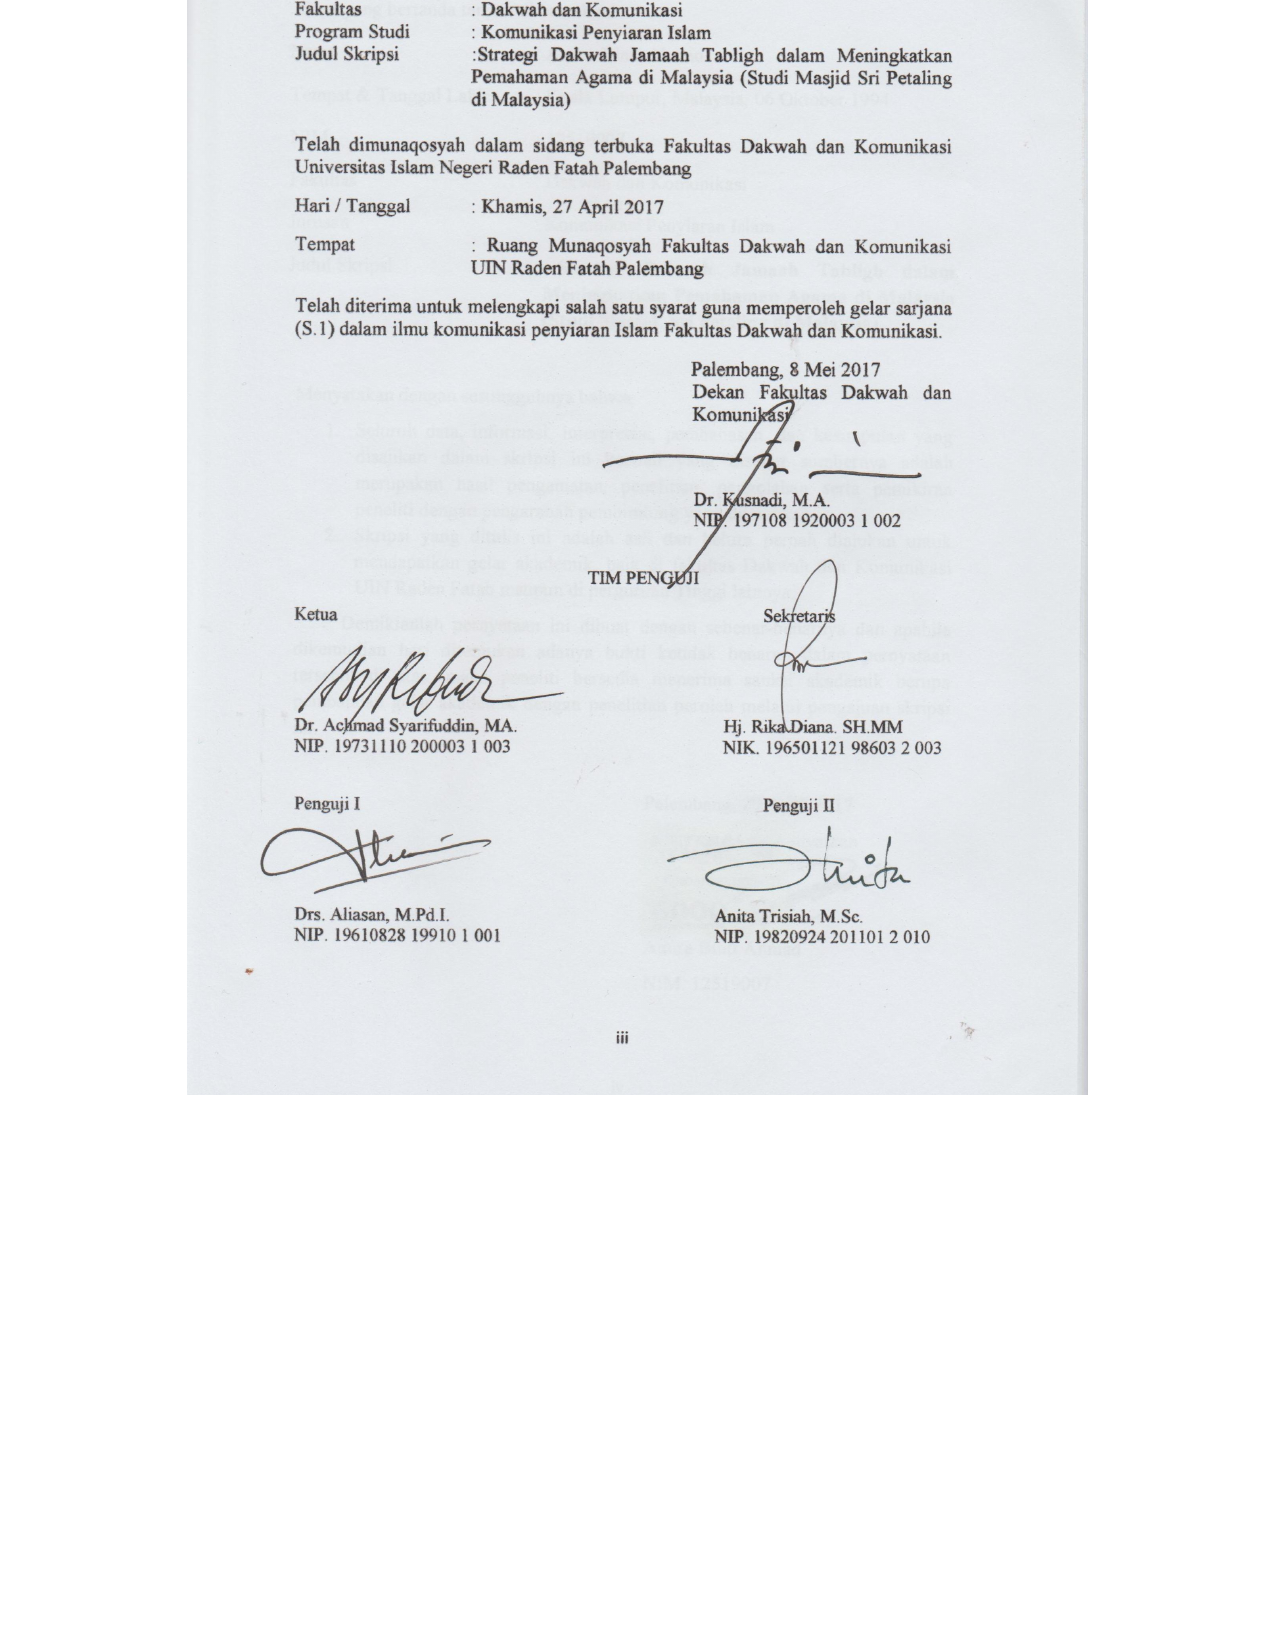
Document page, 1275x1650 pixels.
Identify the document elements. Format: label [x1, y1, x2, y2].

picture [187, 0, 1088, 1095]
